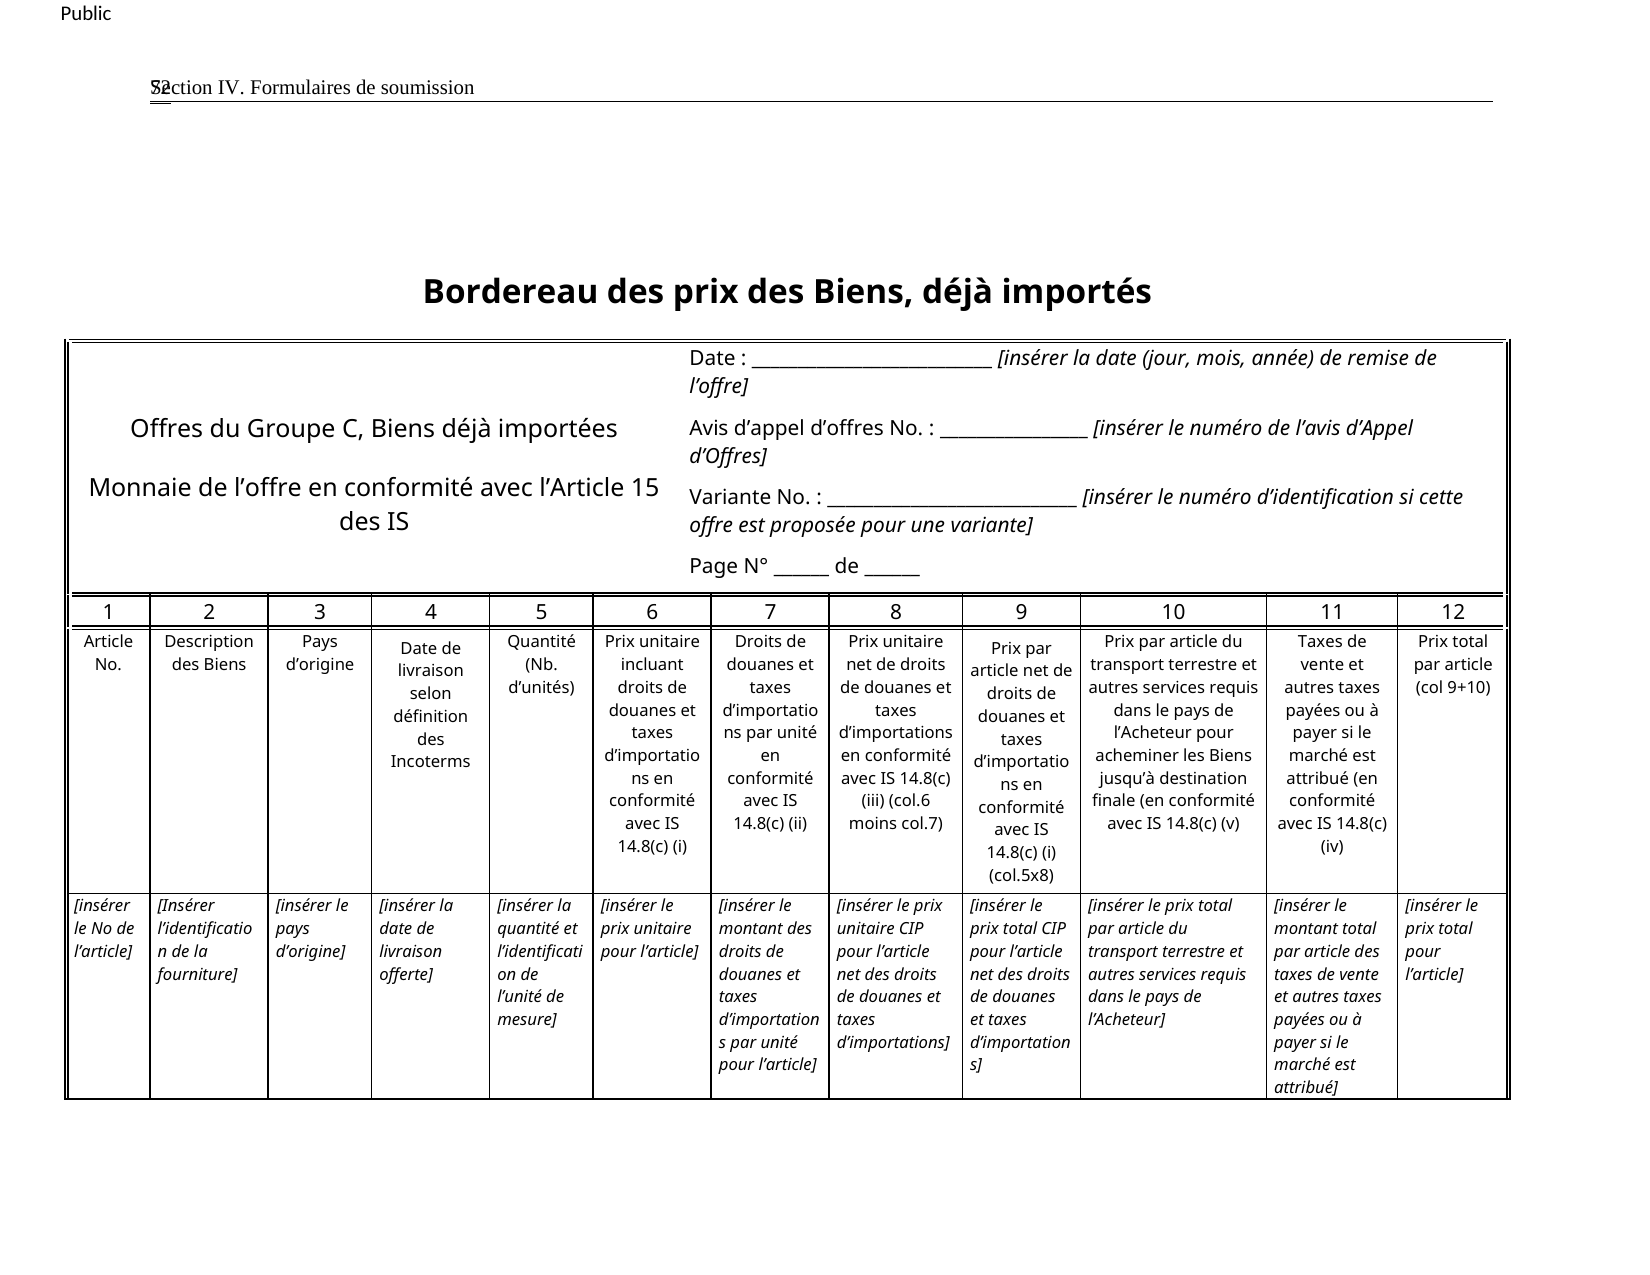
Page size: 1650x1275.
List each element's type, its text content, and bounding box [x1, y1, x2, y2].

table_cell 11 [1267, 597, 1397, 625]
table_cell 3 [269, 597, 371, 625]
table_cell [insérer le prix unitaire pour l’article] [594, 894, 710, 1098]
table_cell Prix unitaire net de droits de douanes et taxes d’importations en conformité avec IS 14.8(c) (iii) (col.6 moins col.7) [830, 630, 962, 892]
table_cell 10 [1081, 597, 1266, 625]
table_cell 9 [963, 597, 1080, 625]
table_cell 7 [712, 597, 828, 625]
table_cell Pays d’origine [269, 630, 371, 892]
table_cell 2 [151, 597, 267, 625]
table_cell Prix total par article (col 9+10) [1398, 625, 1508, 892]
table_cell Prix par article du transport terrestre et autres services requis dans le pays de l’Acheteur pour acheminer les Biens jusqu’à destination finale (en conformité avec IS 14.8(c) (v) [1081, 630, 1266, 892]
table_cell 4 [372, 597, 489, 625]
table_cell 5 [490, 597, 592, 625]
table_cell [insérer la quantité et l’identification de l’unité de mesure] [490, 894, 592, 1098]
table_cell 1 [66, 592, 149, 625]
table_cell Prix par article net de droits de douanes et taxes d’importations en conformité avec IS 14.8(c) (i) (col.5x8) [963, 630, 1080, 892]
table_cell Description des Biens [151, 630, 267, 892]
table_cell Article No. [66, 625, 149, 892]
table_cell Date de livraison selon définition des Incoterms [372, 630, 489, 892]
table_cell 12 [1398, 592, 1508, 625]
table_cell [Insérer l’identification de la fourniture] [151, 894, 267, 1098]
table_cell [insérer le montant total par article des taxes de vente et autres taxes payées ou à payer si le marché est attribué] [1267, 894, 1397, 1098]
table_cell [insérer le prix unitaire CIP pour l’article net des droits de douanes et taxes d’importations] [830, 894, 962, 1098]
table_cell Prix unitaire incluant droits de douanes et taxes d’importations en conformité avec IS 14.8(c) (i) [594, 630, 710, 892]
table_cell Droits de douanes et taxes d’importations par unité en conformité avec IS 14.8(c) (ii) [712, 630, 828, 892]
table_cell 6 [594, 597, 710, 625]
table_cell [insérer le No de l’article] [69, 894, 149, 1098]
table_cell [insérer le prix total CIP pour l’article net des droits de douanes et taxes d’importations] [963, 894, 1080, 1098]
table_cell Offres du Groupe C, Biens déjà importées Monnaie de l’offre en conformité avec l’Article 15 des IS [66, 339, 682, 592]
table_cell Quantité (Nb. d’unités) [490, 630, 592, 892]
table_cell 8 [830, 597, 962, 625]
table_cell [insérer le prix total par article du transport terrestre et autres services requis dans le pays de l’Acheteur] [1081, 894, 1266, 1098]
table_cell [insérer le pays d’origine] [269, 894, 371, 1098]
table_header Bordereau des prix des Biens, déjà importés [66, 243, 1508, 338]
table_cell [insérer la date de livraison offerte] [372, 894, 489, 1098]
table_cell [insérer le prix total pour l’article] [1398, 894, 1506, 1098]
table_cell Taxes de vente et autres taxes payées ou à payer si le marché est attribué (en conformité avec IS 14.8(c) (iv) [1267, 630, 1397, 892]
table_cell Date : __________________________ [insérer la date (jour, mois, année) de remise de l’offre] Avis d’appel d’offres No. : ________________ [insérer le numéro de l’avis d’Appel d’Offres] Variante No. : ___________________________ [insérer le numéro d’identification si cette offre est proposée pour une variante] Page N° ______ de ______ [682, 339, 1508, 592]
table_cell [insérer le montant des droits de douanes et taxes d’importations par unité pour l’article] [712, 894, 828, 1098]
